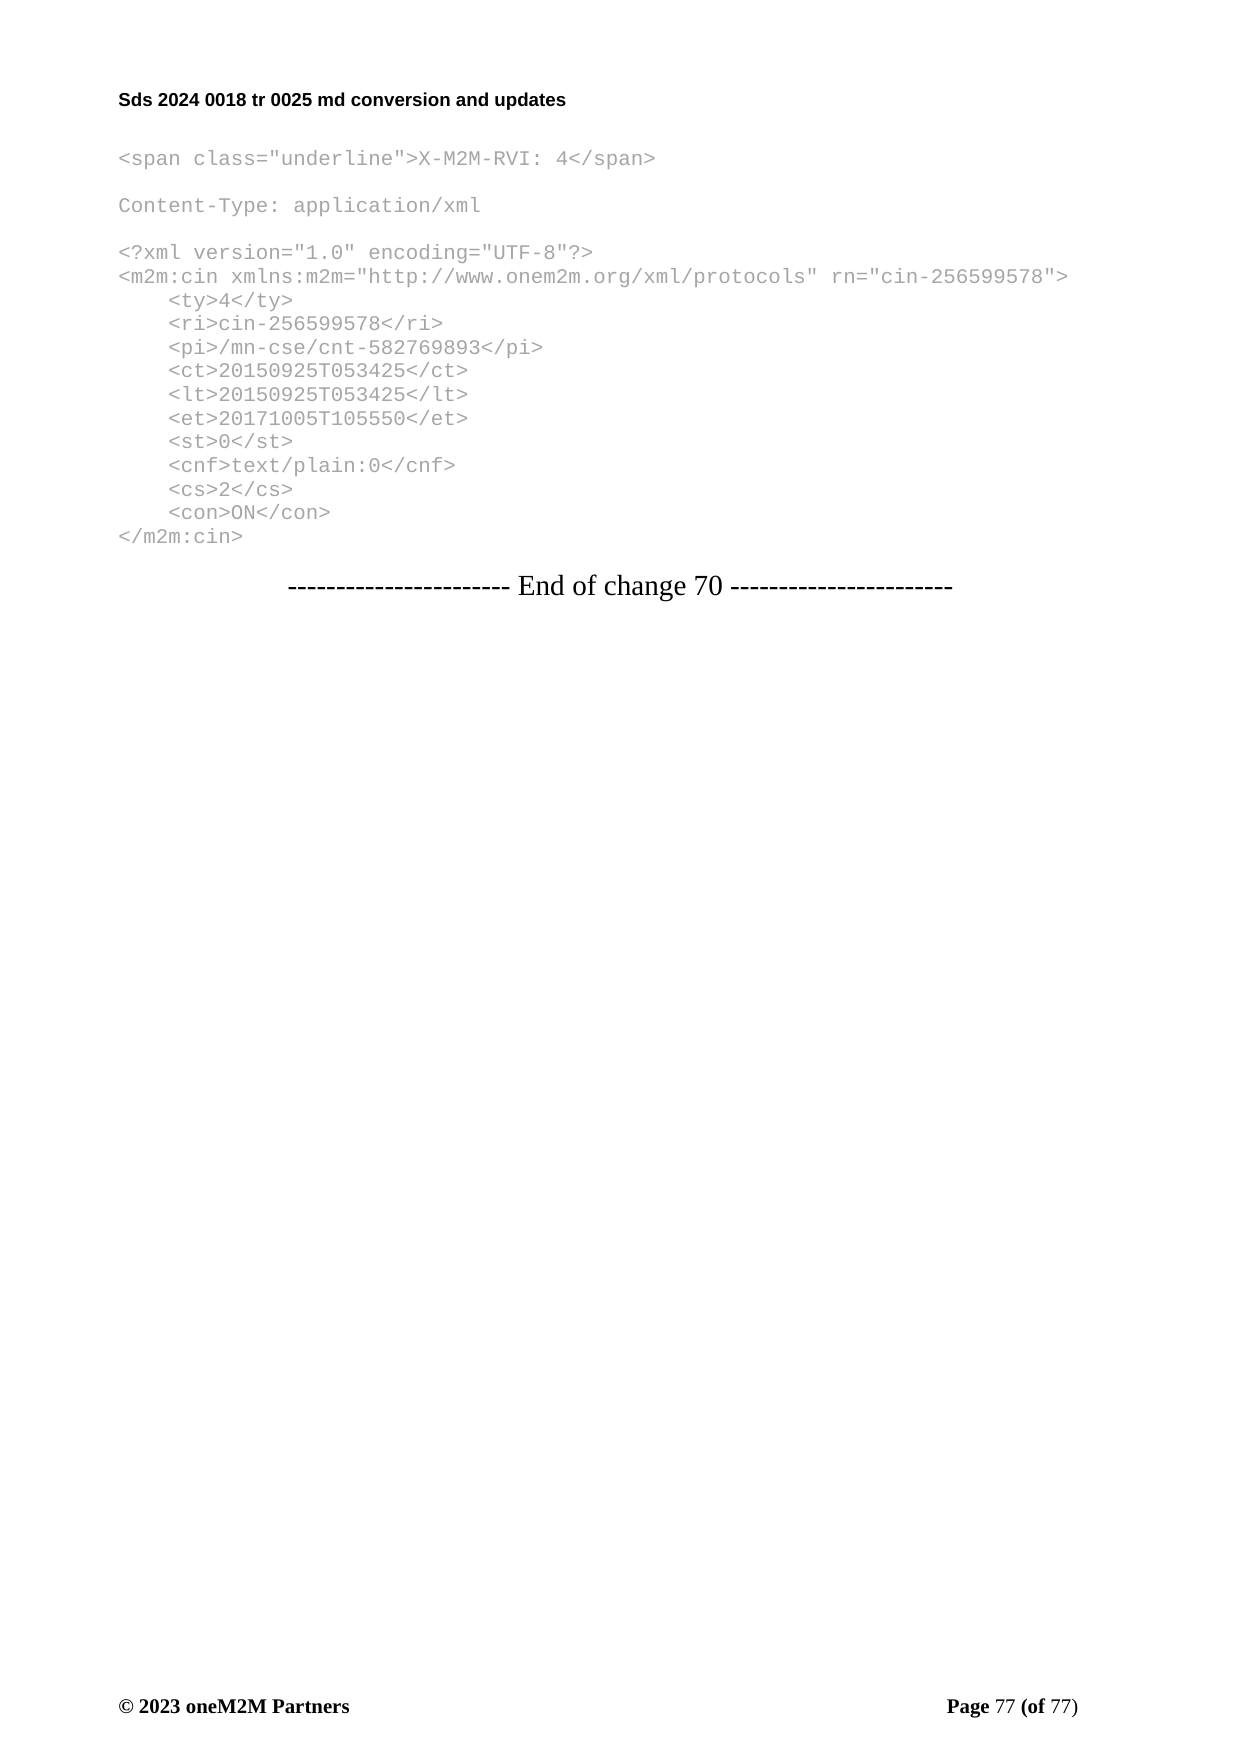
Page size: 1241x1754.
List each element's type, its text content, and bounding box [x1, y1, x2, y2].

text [118, 148, 1122, 550]
text ----------------------- End of change 70 ----------------------- [118, 568, 1122, 602]
